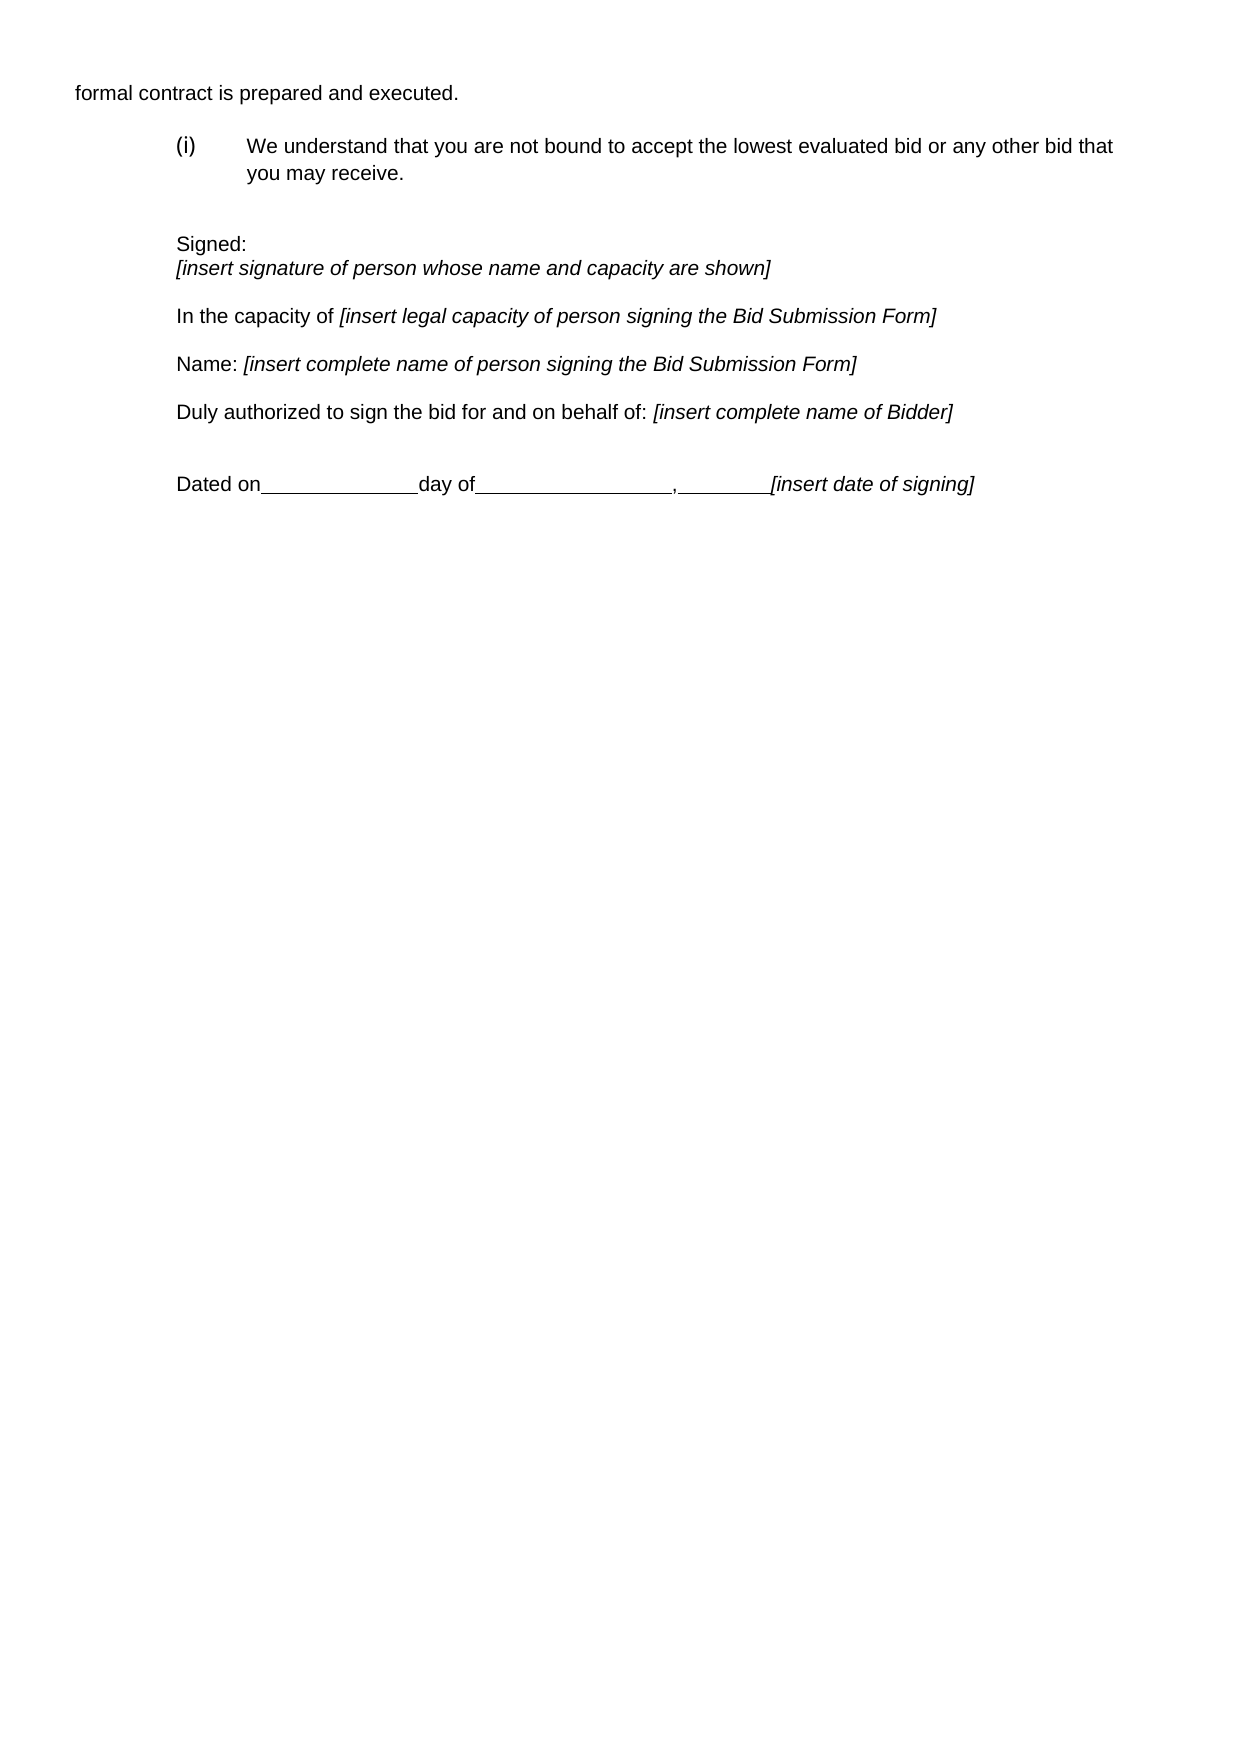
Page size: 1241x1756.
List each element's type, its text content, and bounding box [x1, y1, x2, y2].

list We understand that you are not bound to accept the lowest evaluated bid or any other bid that you may receive. [176, 129, 1129, 184]
text [insert signature of person whose name and capacity are shown] [176, 256, 1157, 280]
text Signed: [176, 232, 1157, 256]
text formal contract is prepared and executed. [75, 81, 1157, 105]
text Name: [insert complete name of person signing the Bid Submission Form] [176, 352, 1157, 376]
text In the capacity of [insert legal capacity of person signing the Bid Submission Form] [176, 304, 1157, 328]
text Duly authorized to sign the bid for and on behalf of: [insert complete name of Bidder] [176, 400, 1157, 424]
text Dated on day of , [insert date of signing] [176, 472, 1157, 496]
